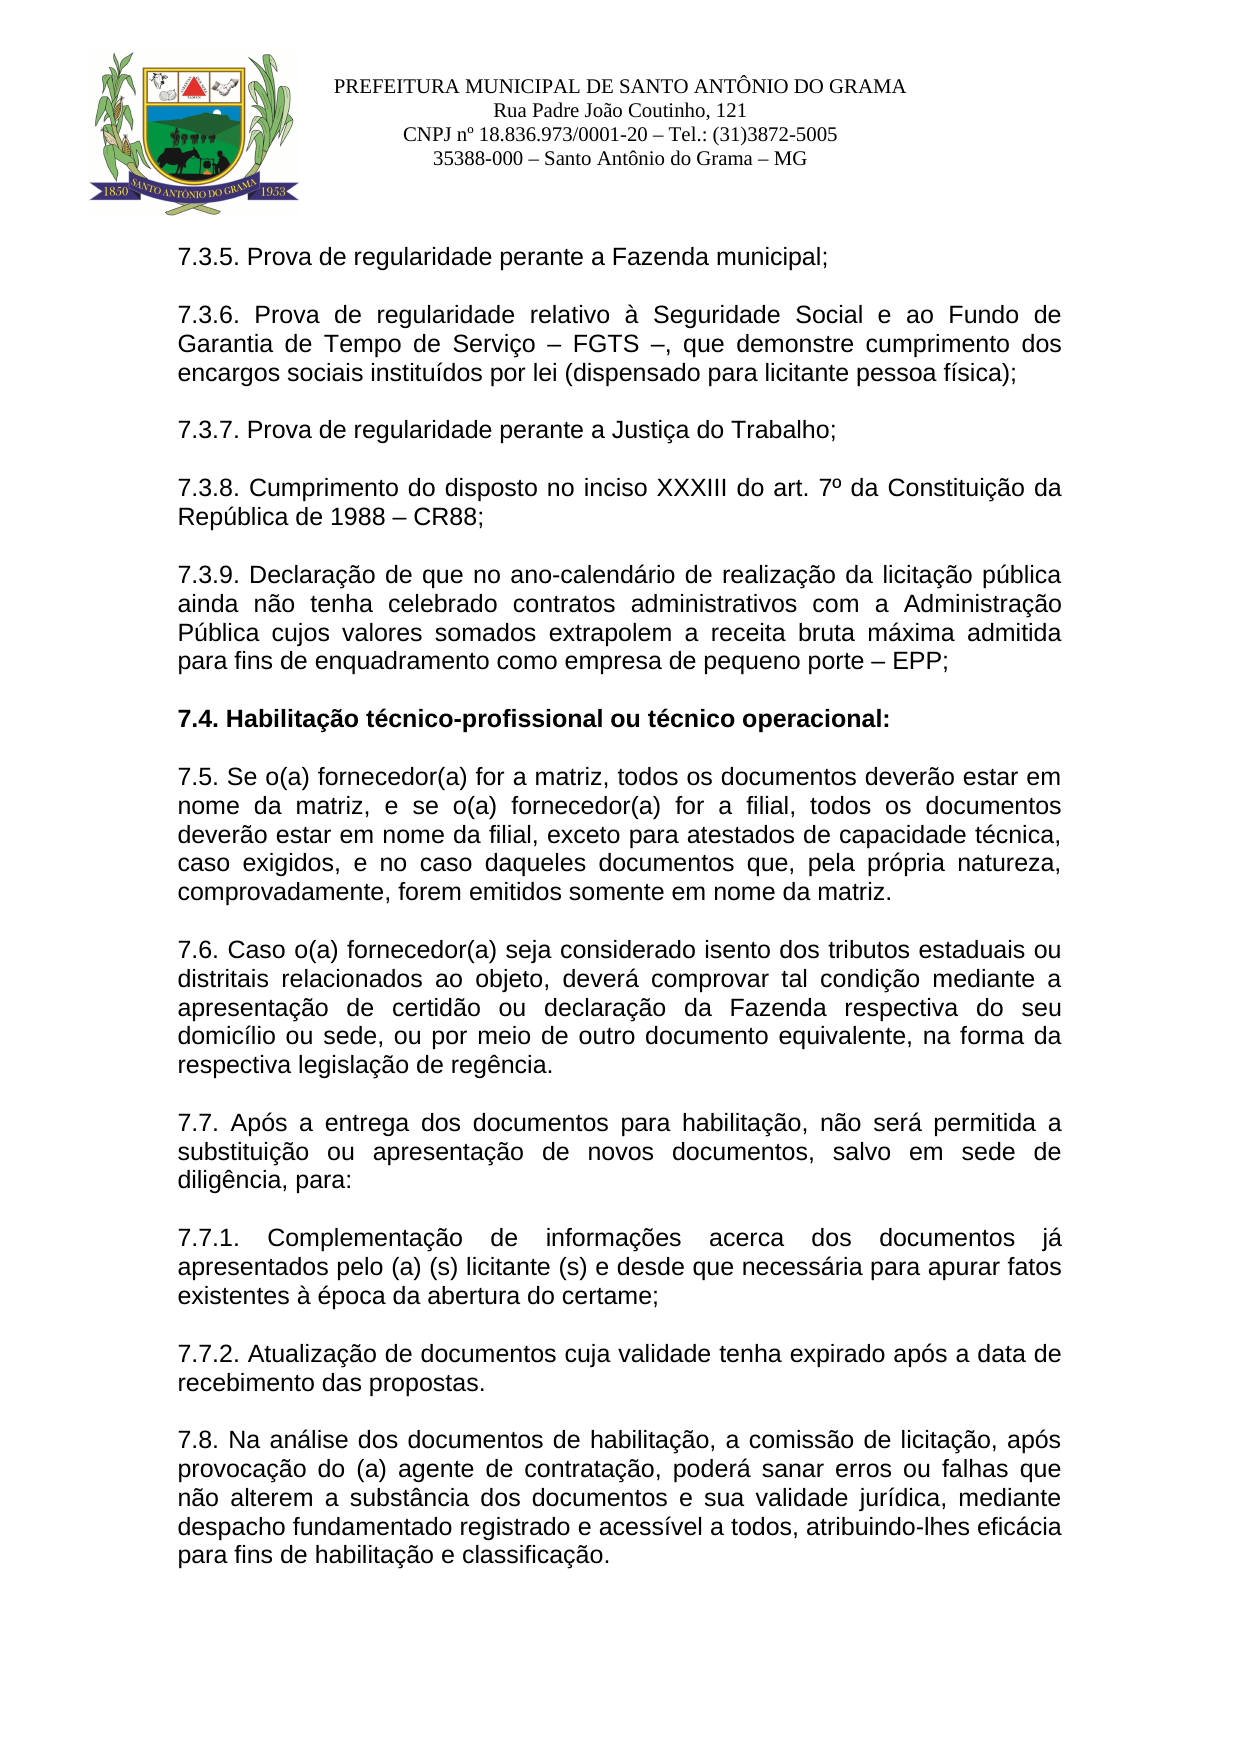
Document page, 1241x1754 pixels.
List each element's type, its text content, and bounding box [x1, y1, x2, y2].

text 7.8. Na análise dos documentos de habilitação, a comissão de licitação, após provocação do (a) agente de contratação, poderá sanar erros ou falhas que não alterem a substância dos documentos e sua validade jurídica, mediante despacho fundamentado registrado e acessível a todos, atribuindo-lhes eficácia para fins de habilitação e classificação. [177, 1426, 1063, 1569]
text 7.3.8. Cumprimento do disposto no inciso XXXIII do art. 7º da Constituição da República de 1988 – CR88; [177, 473, 1063, 531]
text 7.4. Habilitação técnico-profissional ou técnico operacional: [177, 704, 1063, 733]
picture [88, 51, 300, 216]
text 7.6. Caso o(a) fornecedor(a) seja considerado isento dos tributos estaduais ou distritais relacionados ao objeto, deverá comprovar tal condição mediante a apresentação de certidão ou declaração da Fazenda respectiva do seu domicílio ou sede, ou por meio de outro documento equivalente, na forma da respectiva legislação de regência. [177, 935, 1063, 1079]
text 7.7. Após a entrega dos documentos para habilitação, não será permitida a substituição ou apresentação de novos documentos, salvo em sede de diligência, para: [177, 1108, 1063, 1194]
text 7.7.2. Atualização de documentos cuja validade tenha expirado após a data de recebimento das propostas. [177, 1339, 1063, 1396]
text 7.3.6. Prova de regularidade relativo à Seguridade Social e ao Fundo de Garantia de Tempo de Serviço – FGTS –, que demonstre cumprimento dos encargos sociais instituídos por lei (dispensado para licitante pessoa física); [177, 300, 1063, 386]
text 7.5. Se o(a) fornecedor(a) for a matriz, todos os documentos deverão estar em nome da matriz, e se o(a) fornecedor(a) for a filial, todos os documentos deverão estar em nome da filial, exceto para atestados de capacidade técnica, caso exigidos, e no caso daqueles documentos que, pela própria natureza, comprovadamente, forem emitidos somente em nome da matriz. [177, 762, 1063, 906]
text 7.3.7. Prova de regularidade perante a Justiça do Trabalho; [177, 416, 1063, 444]
text 7.3.9. Declaração de que no ano-calendário de realização da licitação pública ainda não tenha celebrado contratos administrativos com a Administração Pública cujos valores somados extrapolem a receita bruta máxima admitida para fins de enquadramento como empresa de pequeno porte – EPP; [177, 560, 1063, 675]
text 7.7.1. Complementação de informações acerca dos documentos já apresentados pelo (a) (s) licitante (s) e desde que necessária para apurar fatos existentes à época da abertura do certame; [177, 1223, 1063, 1310]
text 7.3.5. Prova de regularidade perante a Fazenda municipal; [177, 242, 1063, 271]
